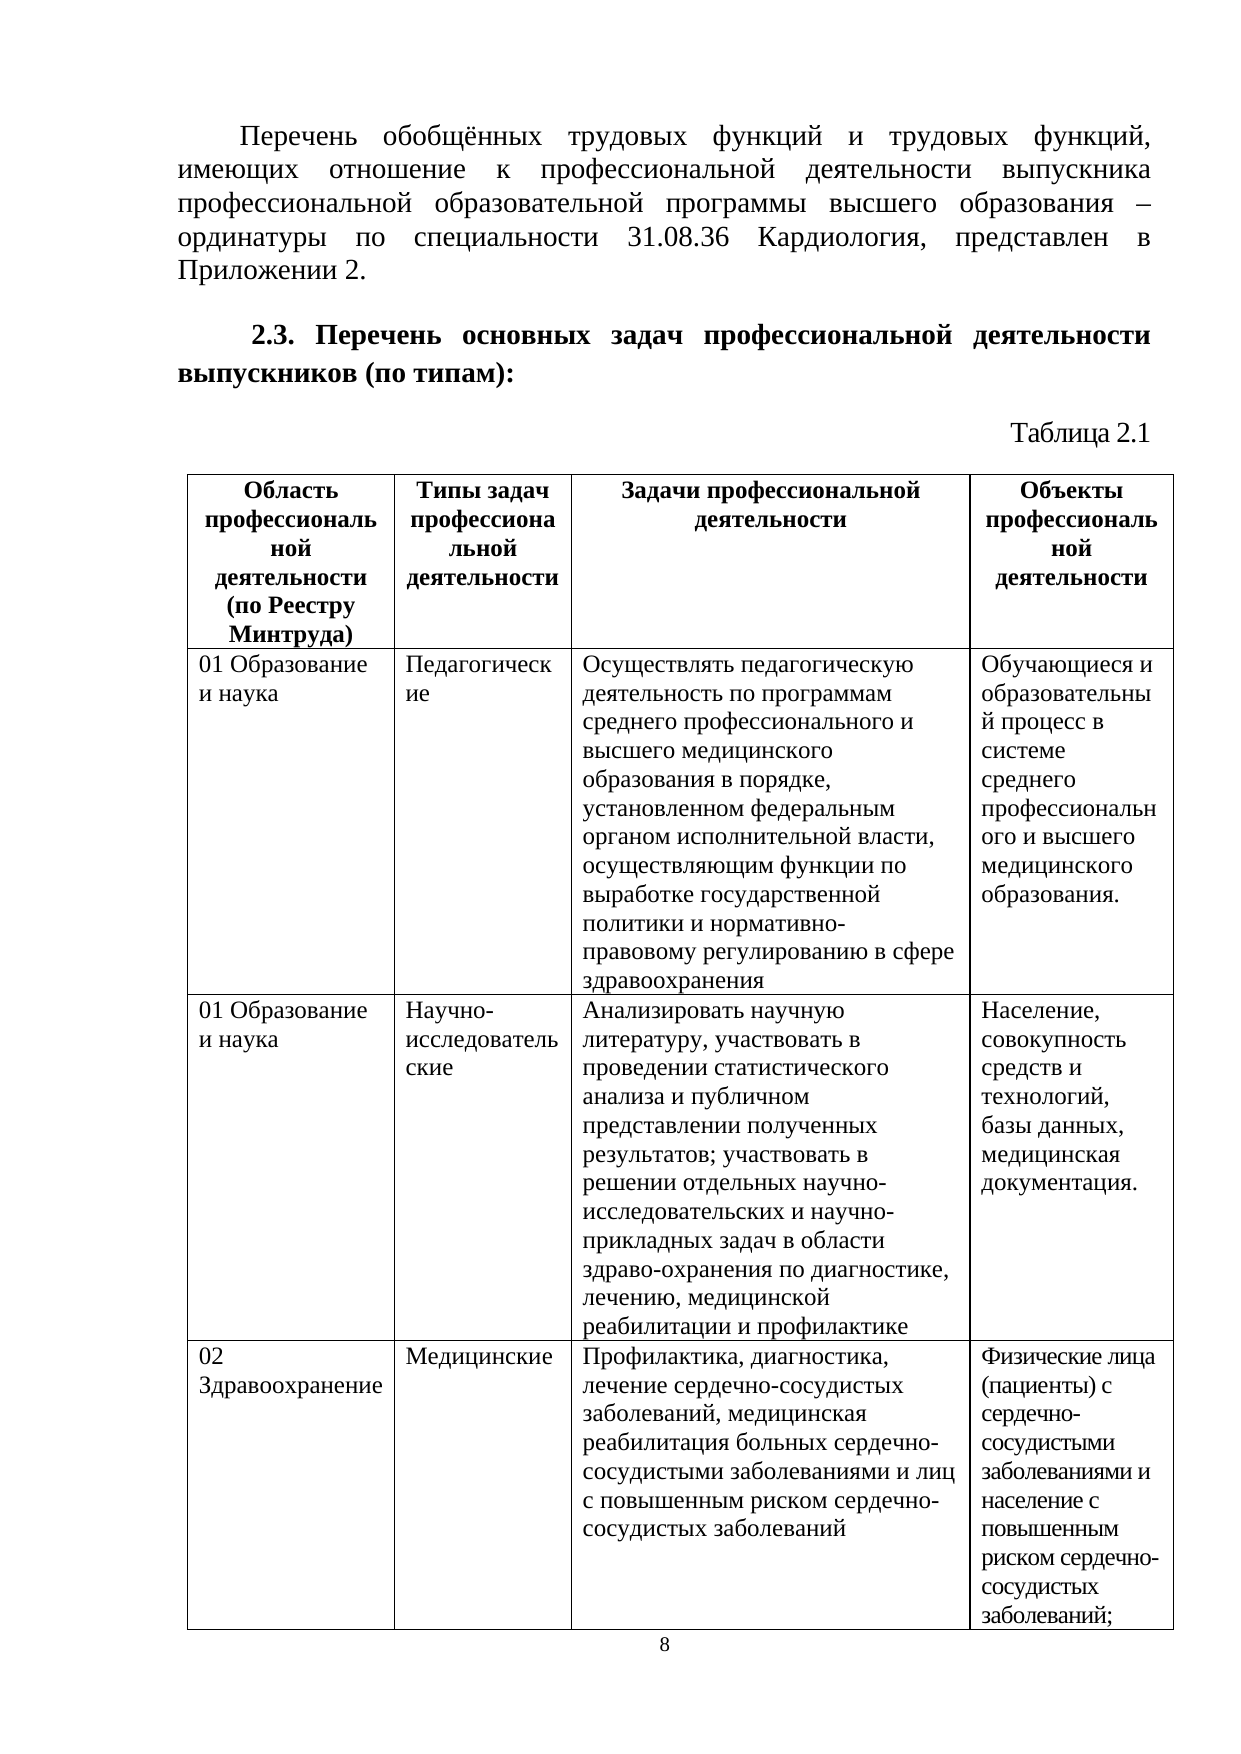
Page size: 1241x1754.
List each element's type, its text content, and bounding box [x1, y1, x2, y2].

table_cell Население, совокупность средств и технологий, базы данных, медицинская документация. [971, 995, 1173, 1340]
text Перечень обобщённых трудовых функций и трудовых функций, имеющих отношение к профессиональной деятельности выпускника профессиональной образовательной программы высшего образования – ординатуры по специальности 31.08.36 Кардиология, представлен в Приложении 2. [177, 118, 1152, 286]
table_cell Осуществлять педагогическую деятельность по программам среднего профессионального и высшего медицинского образования в порядке, установленном федеральным органом исполнительной власти, осуществляющим функции по выработке государственной политики и нормативно-правовому регулированию в сфере здравоохранения [572, 649, 969, 994]
table_cell Обучающиеся и образовательный процесс в системе среднего профессионального и высшего медицинского образования. [971, 649, 1173, 994]
text Таблица 2.1 [277, 415, 1152, 448]
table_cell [572, 1341, 969, 1628]
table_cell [971, 1341, 1173, 1628]
table_cell Педагогические [395, 649, 571, 994]
table_cell 01 Образование и наука [188, 649, 394, 994]
table_cell 01 Образование и наука [188, 995, 394, 1340]
table_cell Анализировать научную литературу, участвовать в проведении статистического анализа и публичном представлении полученных результатов; участвовать в решении отдельных научно-исследовательских и научно-прикладных задач в области здраво-охранения по диагностике, лечению, медицинской реабилитации и профилактике [572, 995, 969, 1340]
table_cell Научно-исследовательские [395, 995, 571, 1340]
table_header Задачи профессиональной деятельности [572, 475, 969, 648]
table_header Область профессиональной деятельности (по Реестру Минтруда) [188, 475, 394, 648]
table_header Типы задач профессиональной деятельности [395, 475, 571, 648]
table_header Объекты профессиональной деятельности [971, 475, 1173, 648]
table_cell 02 Здравоохранение [188, 1341, 394, 1628]
table_cell Медицинские [395, 1341, 571, 1628]
text 2.3. Перечень основных задач профессиональной деятельности выпускников (по типам): [177, 317, 1152, 389]
